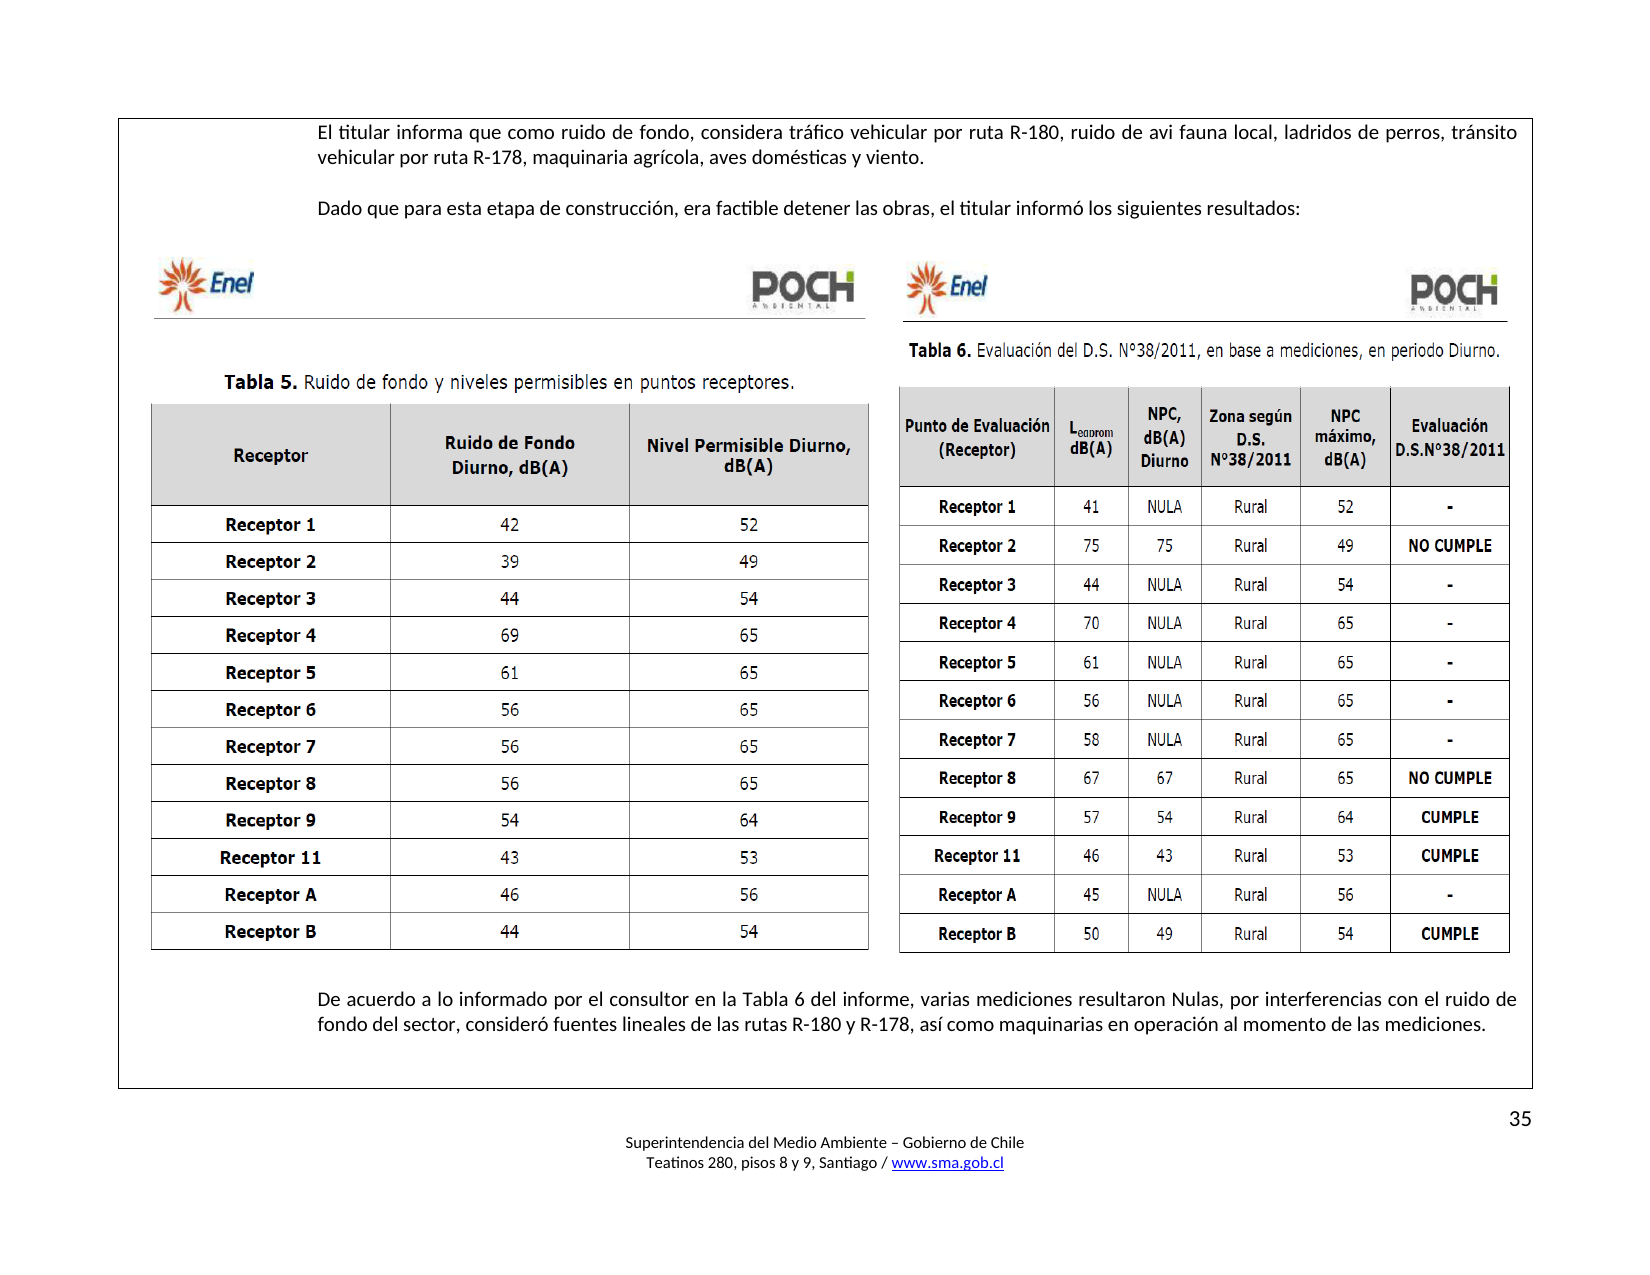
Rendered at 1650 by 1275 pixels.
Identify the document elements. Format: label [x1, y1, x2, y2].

table_cell [119, 119, 1532, 1087]
